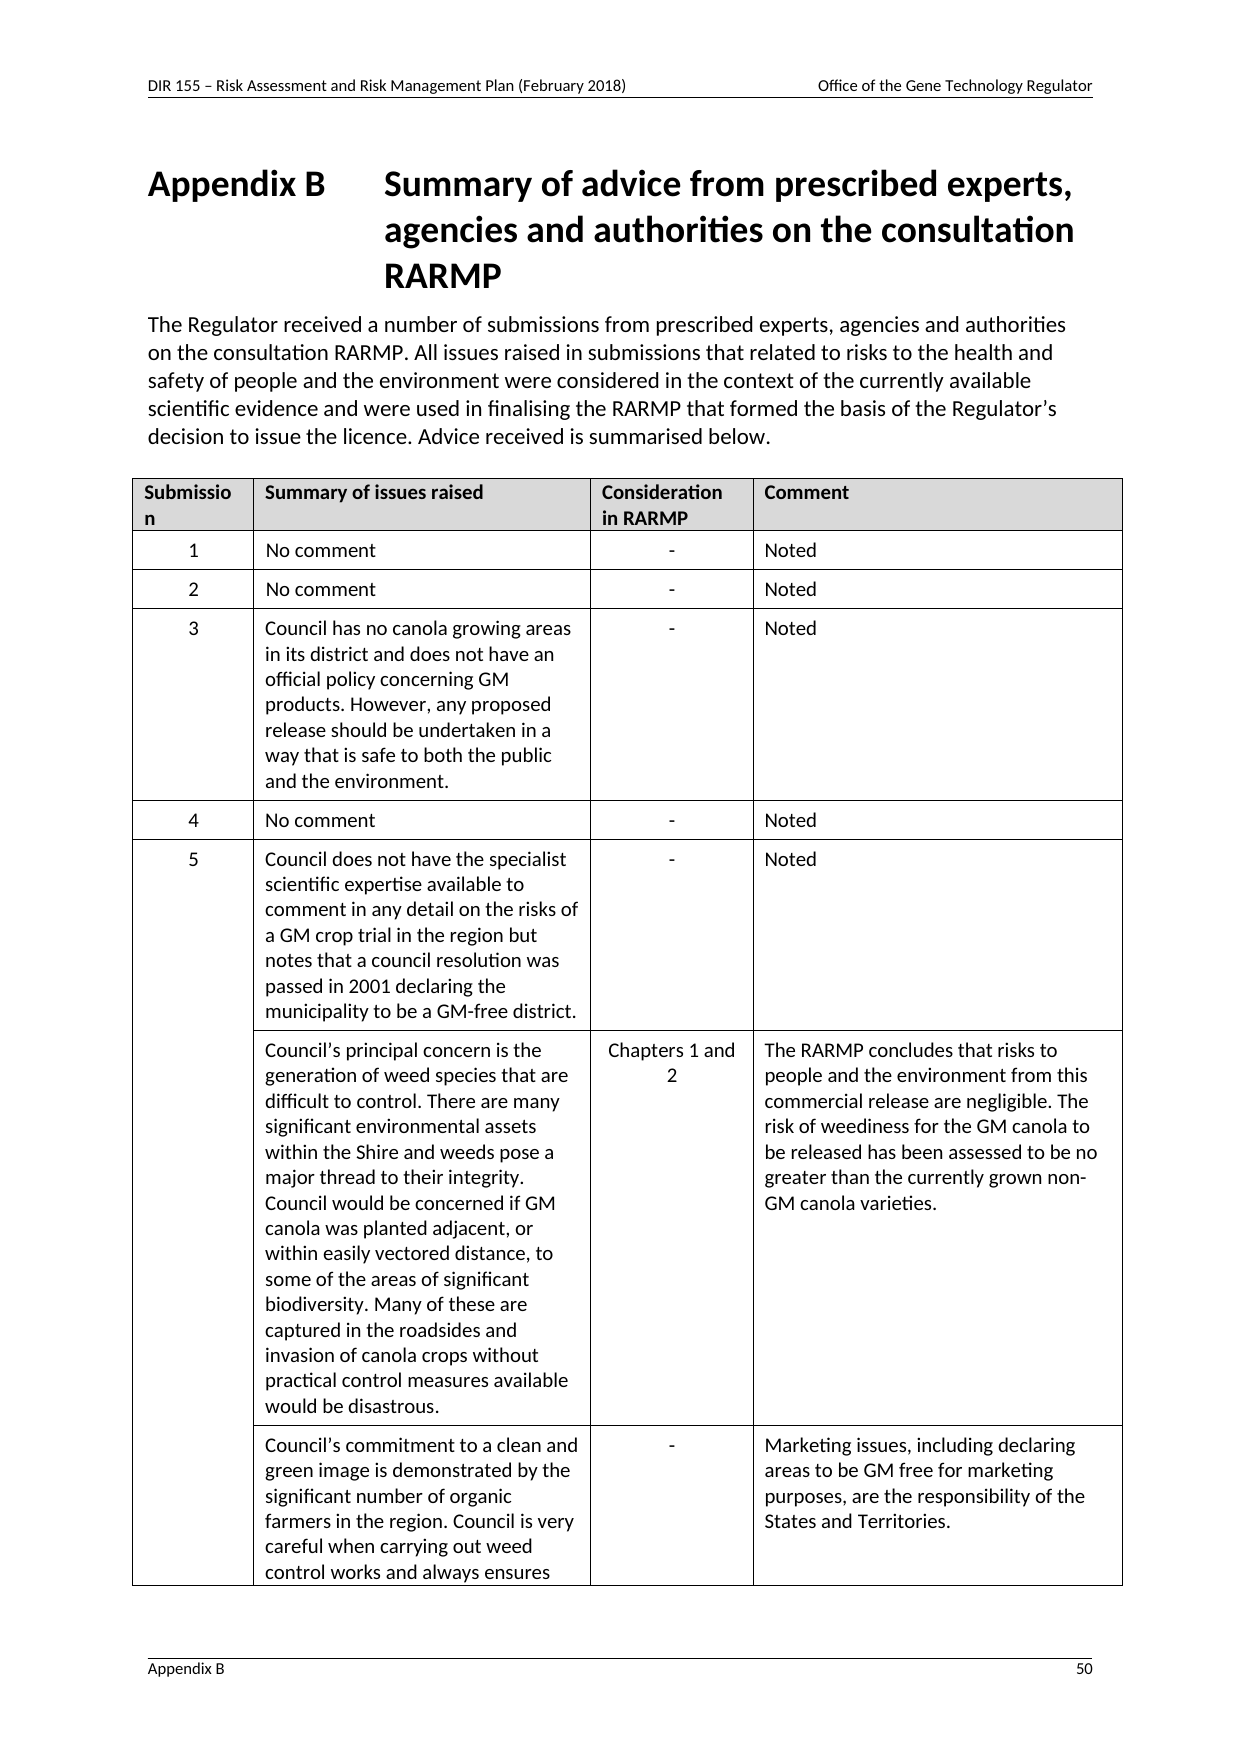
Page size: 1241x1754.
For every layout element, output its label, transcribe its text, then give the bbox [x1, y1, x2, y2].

subtitle Appendix B Summary of advice from prescribed experts, agencies and authorities on the consultation RARMP [148, 160, 1092, 298]
table_cell No comment [254, 570, 590, 608]
table_cell - [591, 570, 753, 608]
table_header Summary of issues raised [254, 479, 590, 530]
table_cell Chapters 1 and 2 [591, 1031, 753, 1425]
table_cell No comment [254, 531, 590, 569]
text The Regulator received a number of submissions from prescribed experts, agencies and authorities on the consultation RARMP. All issues raised in submissions that related to risks to the health and safety of people and the environment were considered in the context of the currently available scientific evidence and were used in finalising the RARMP that formed the basis of the Regulator’s decision to issue the licence. Advice received is summarised below. [148, 310, 1092, 450]
table_cell No comment [254, 801, 590, 838]
table_header Comment [754, 479, 1122, 530]
table_header Submission [133, 479, 253, 530]
table_header Consideration in RARMP [591, 479, 753, 530]
table_cell - [591, 1426, 753, 1584]
table_cell Noted [754, 531, 1122, 569]
table_cell 3 [133, 609, 253, 799]
table_cell - [591, 609, 753, 799]
table_cell 2 [133, 570, 253, 608]
table_cell - [591, 531, 753, 569]
table_cell - [591, 801, 753, 838]
table_cell 1 [133, 531, 253, 569]
table_cell Council has no canola growing areas in its district and does not have an official policy concerning GM products. However, any proposed release should be undertaken in a way that is safe to both the public and the environment. [254, 609, 590, 799]
table_cell Noted [754, 570, 1122, 608]
table_cell Council’s principal concern is the generation of weed species that are difficult to control. There are many significant environmental assets within the Shire and weeds pose a major thread to their integrity. Council would be concerned if GM canola was planted adjacent, or within easily vectored distance, to some of the areas of significant biodiversity. Many of these are captured in the roadsides and invasion of canola crops without practical control measures available would be disastrous. [254, 1031, 590, 1425]
table_cell 4 [133, 801, 253, 838]
table_cell - [591, 840, 753, 1030]
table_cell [254, 1426, 590, 1584]
table_cell Noted [754, 609, 1122, 799]
table_cell Noted [754, 801, 1122, 838]
table_cell Council does not have the specialist scientific expertise available to comment in any detail on the risks of a GM crop trial in the region but notes that a council resolution was passed in 2001 declaring the municipality to be a GM-free district. [254, 840, 590, 1030]
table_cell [754, 1426, 1122, 1584]
table_cell 5 [133, 840, 253, 1584]
table_cell Noted [754, 840, 1122, 1030]
table_cell The RARMP concludes that risks to people and the environment from this commercial release are negligible. The risk of weediness for the GM canola to be released has been assessed to be no greater than the currently grown non-GM canola varieties. [754, 1031, 1122, 1425]
